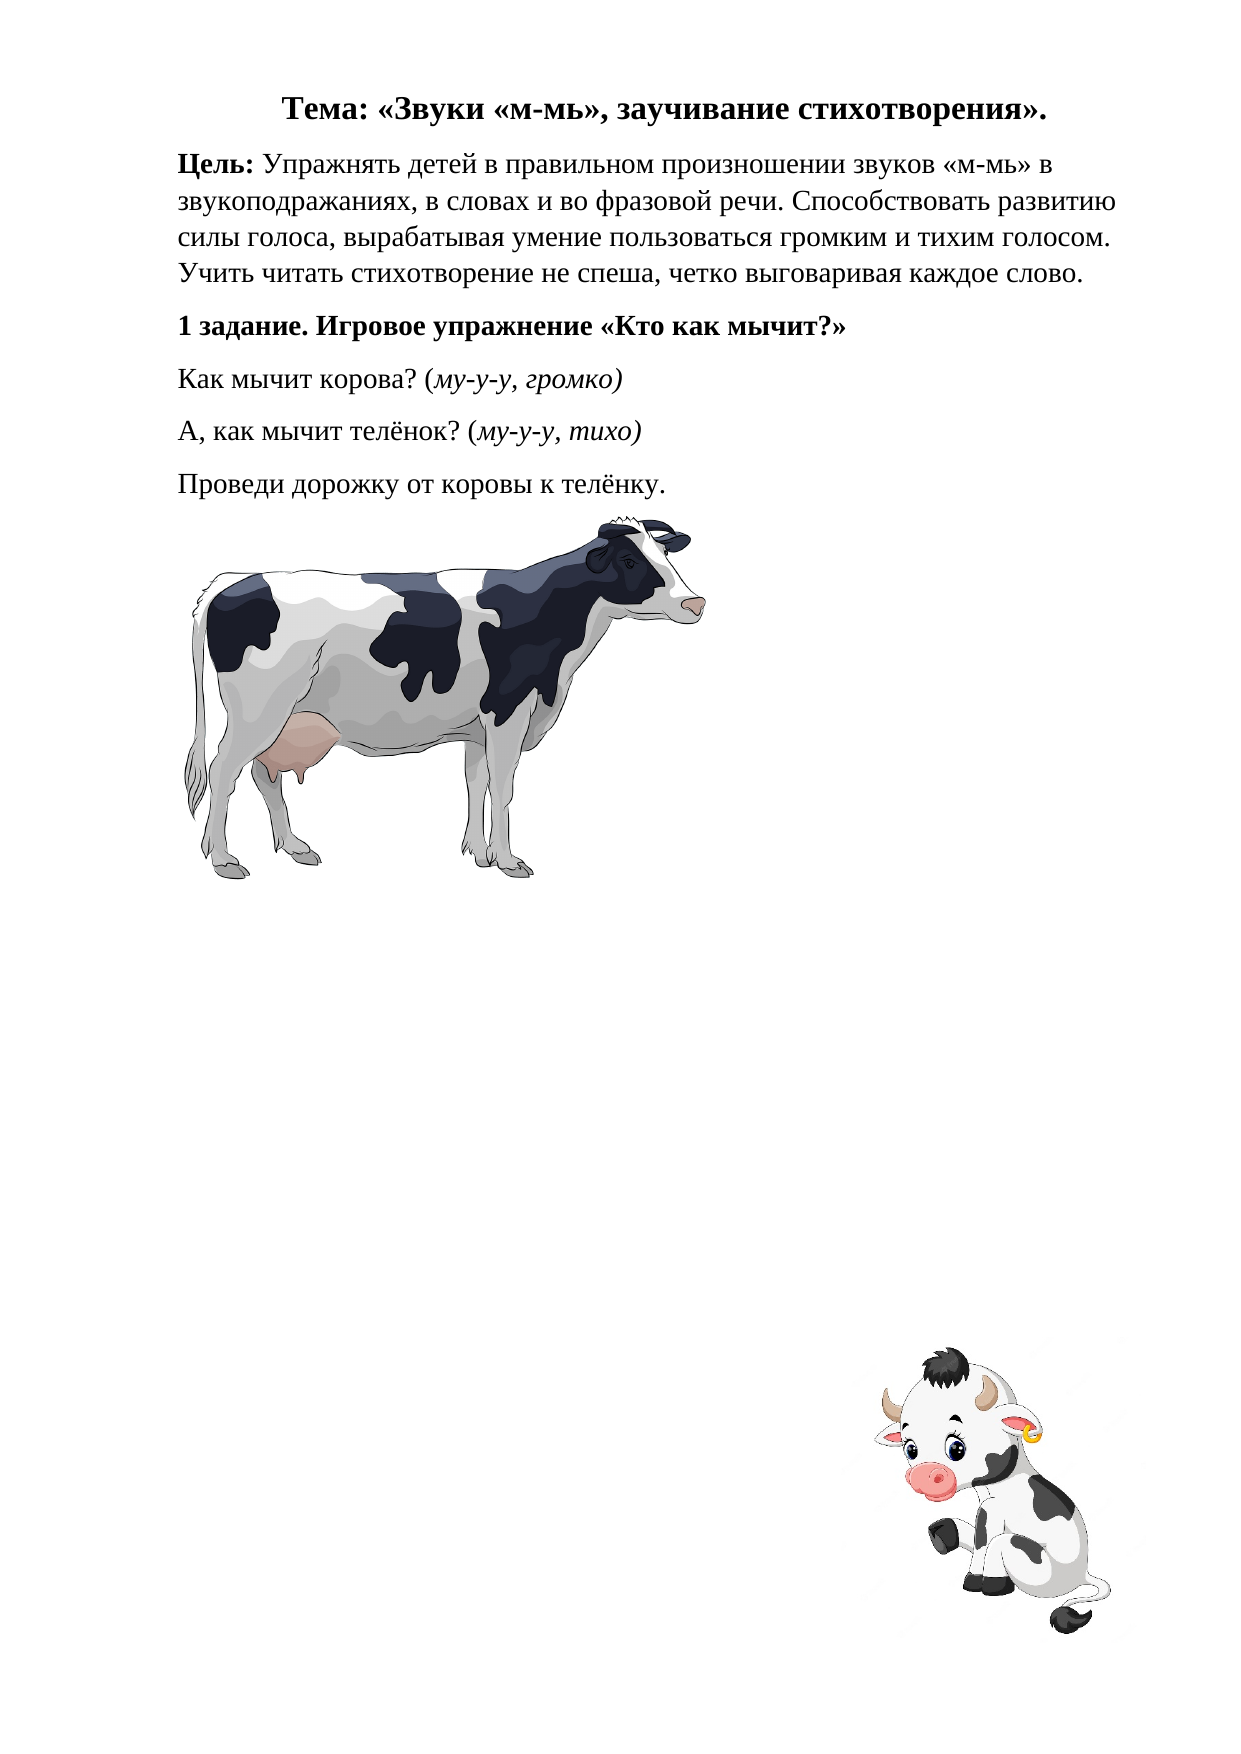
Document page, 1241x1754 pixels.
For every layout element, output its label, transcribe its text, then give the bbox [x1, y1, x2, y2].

text А, как мычит телёнок? (му-у-у, тихо) [177, 413, 1152, 447]
picture [177, 502, 711, 896]
text Цель: Упражнять детей в правильном произношении звуков «м-мь» в звукоподражаниях, в словах и во фразовой речи. Способствовать развитию силы голоса, вырабатывая умение пользоваться громким и тихим голосом. Учить читать стихотворение не спеша, четко выговаривая каждое слово. [177, 147, 1152, 289]
text Как мычит корова? (му-у-у, громко) [177, 361, 1152, 394]
text 1 задание. Игровое упражнение «Кто как мычит?» [177, 308, 1152, 341]
text Тема: «Звуки «м-мь», заучивание стихотворения». [177, 89, 1152, 127]
picture [840, 1337, 1146, 1643]
